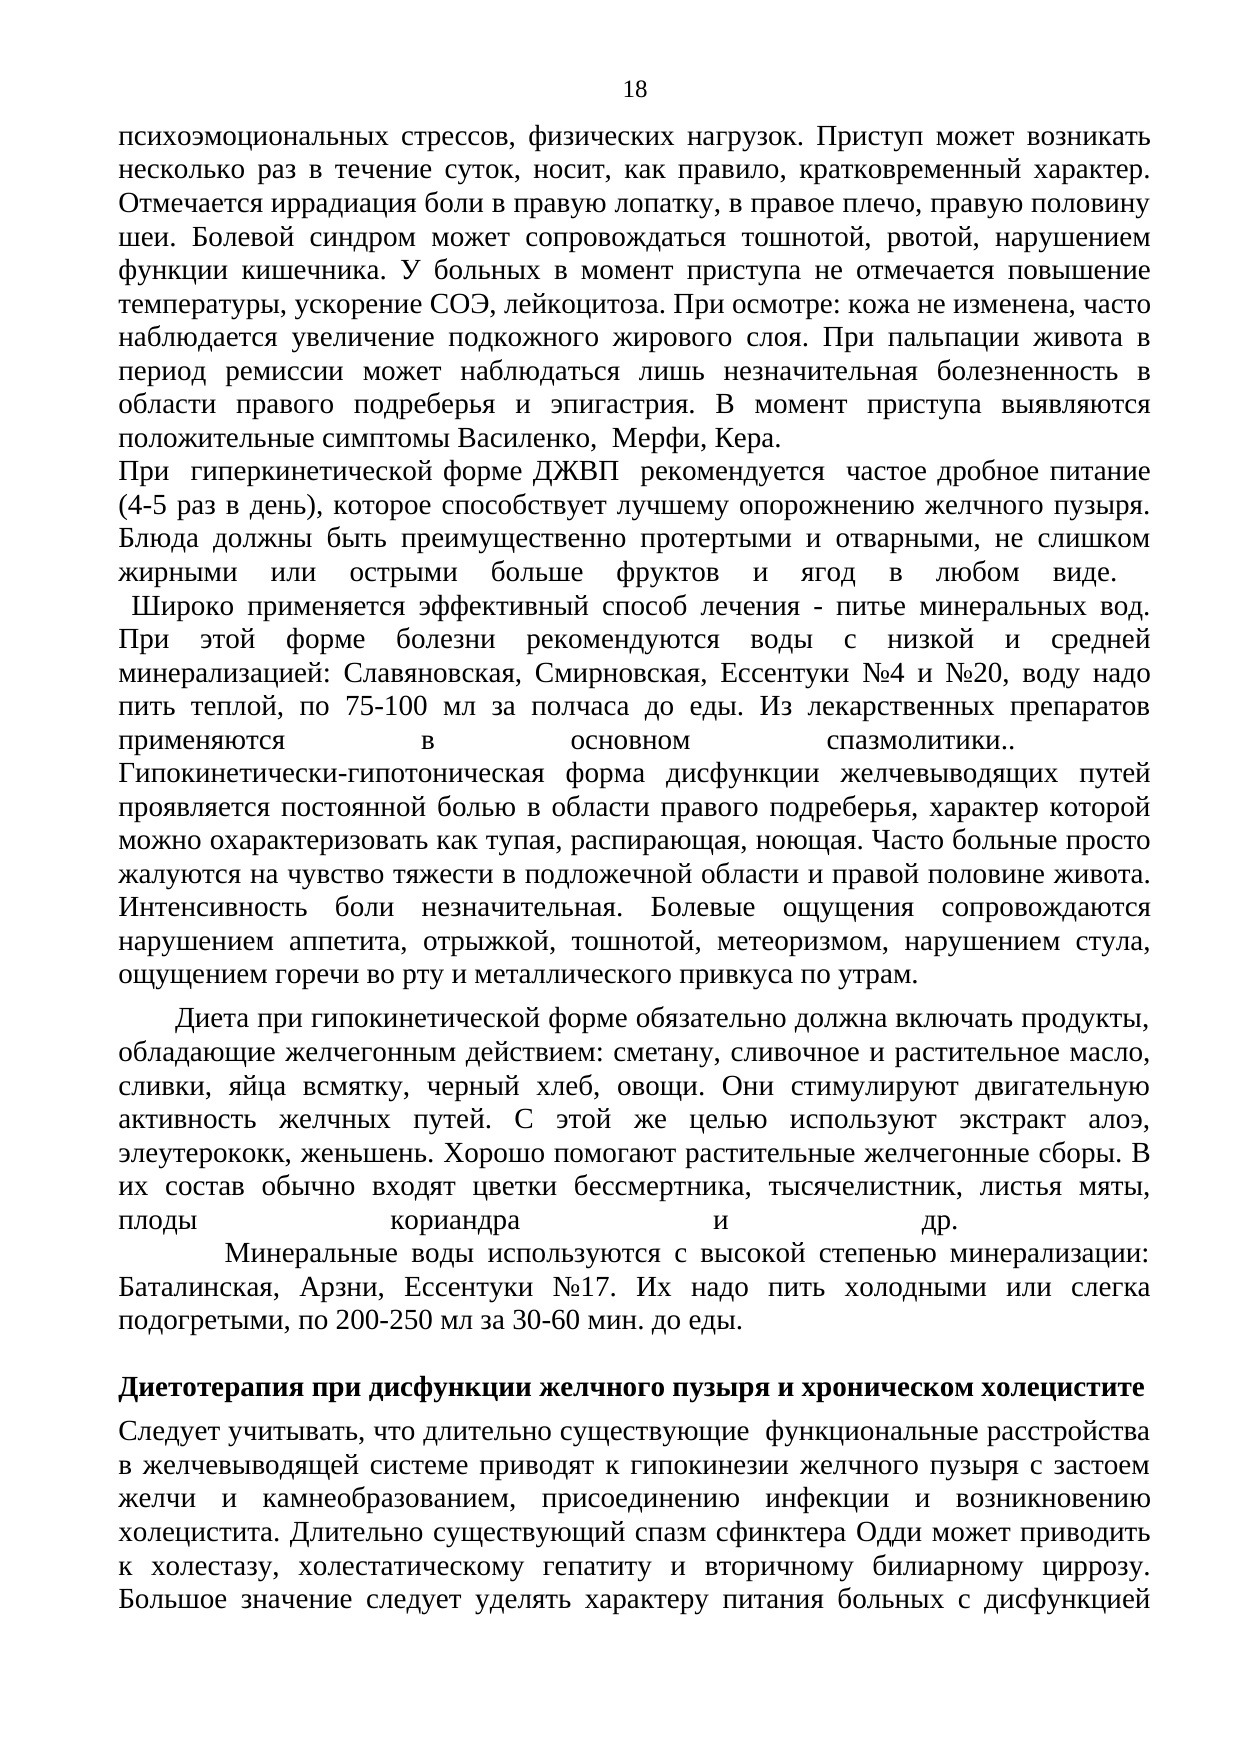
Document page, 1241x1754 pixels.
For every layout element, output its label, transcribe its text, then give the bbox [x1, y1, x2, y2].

text При гиперкинетической форме ДЖВП рекомендуется частое дробное питание (4-5 раз в день), которое способствует лучшему опорожнению желчного пузыря. Блюда должны быть преимущественно протертыми и отварными, не слишком жирными или острыми больше фруктов и ягод в любом виде. Широко применяется эффективный способ лечения - питье минеральных вод. При этой форме болезни рекомендуются воды с низкой и средней минерализацией: Славяновская, Смирновская, Ессентуки №4 и №20, воду надо пить теплой, по 75-100 мл за полчаса до еды. Из лекарственных препаратов применяются в основном спазмолитики.. Гипокинетически-гипотоническая форма дисфункции желчевыводящих путей проявляется постоянной болью в области правого подреберья, характер которой можно охарактеризовать как тупая, распирающая, ноющая. Часто больные просто жалуются на чувство тяжести в подложечной области и правой половине живота. Интенсивность боли незначительная. Болевые ощущения сопровождаются нарушением аппетита, отрыжкой, тошнотой, метеоризмом, нарушением стула, ощущением горечи во рту и металлического привкуса по утрам. [118, 453, 1152, 990]
text Диета при гипокинетической форме обязательно должна включать продукты, обладающие желчегонным действием: сметану, сливочное и растительное масло, сливки, яйца всмятку, черный хлеб, овощи. Они стимулируют двигательную активность желчных путей. С этой же целью используют экстракт алоэ, элеутерококк, женьшень. Хорошо помогают растительные желчегонные сборы. В их состав обычно входят цветки бессмертника, тысячелистник, листья мяты, плоды кориандра и др. Минеральные воды используются с высокой степенью минерализации: Баталинская, Арзни, Ессентуки №17. Их надо пить холодными или слегка подогретыми, по 200-250 мл за 30-60 мин. до еды. [118, 1001, 1152, 1336]
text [118, 1413, 1152, 1615]
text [118, 118, 1152, 453]
text Диетотерапия при дисфункции желчного пузыря и хроническом холецистите [118, 1369, 1152, 1403]
